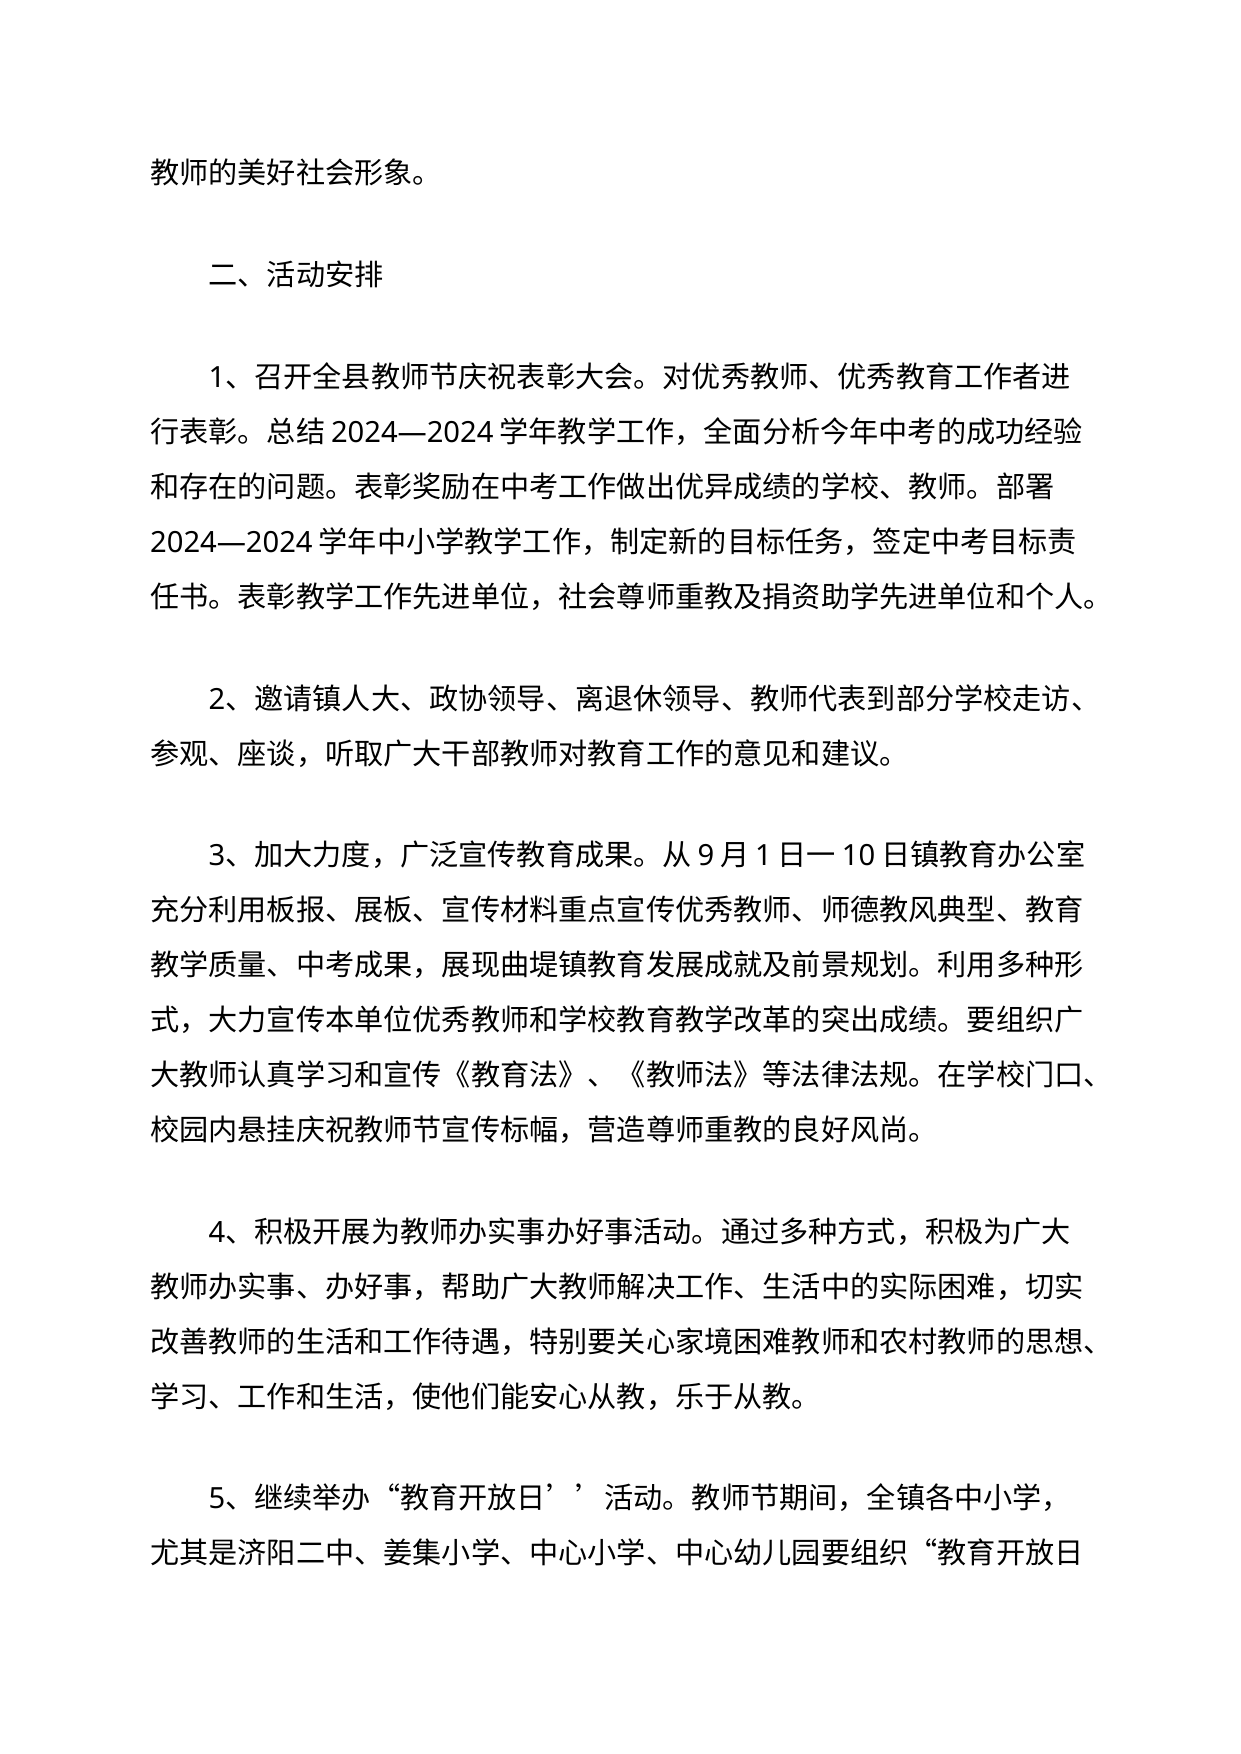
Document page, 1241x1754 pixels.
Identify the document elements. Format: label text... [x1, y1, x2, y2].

text 4、积极开展为教师办实事办好事活动。通过多种方式，积极为广大教师办实事、办好事，帮助广大教师解决工作、生活中的实际困难，切实改善教师的生活和工作待遇，特别要关心家境困难教师和农村教师的思想、学习、工作和生活，使他们能安心从教，乐于从教。 [150, 1208, 1090, 1415]
text 二、活动安排 [150, 252, 1090, 294]
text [150, 1475, 1090, 1572]
text 2、邀请镇人大、政协领导、离退休领导、教师代表到部分学校走访、参观、座谈，听取广大干部教师对教育工作的意见和建议。 [150, 675, 1090, 772]
text 1、召开全县教师节庆祝表彰大会。对优秀教师、优秀教育工作者进行表彰。总结2024—2024学年教学工作，全面分析今年中考的成功经验和存在的问题。表彰奖励在中考工作做出优异成绩的学校、教师。部署2024—2024学年中小学教学工作，制定新的目标任务，签定中考目标责任书。表彰教学工作先进单位，社会尊师重教及捐资助学先进单位和个人。 [150, 353, 1090, 616]
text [150, 150, 1090, 192]
text 3、加大力度，广泛宣传教育成果。从9月1日一10日镇教育办公室充分利用板报、展板、宣传材料重点宣传优秀教师、师德教风典型、教育教学质量、中考成果，展现曲堤镇教育发展成就及前景规划。利用多种形式，大力宣传本单位优秀教师和学校教育教学改革的突出成绩。要组织广大教师认真学习和宣传《教育法》、《教师法》等法律法规。在学校门口、校园内悬挂庆祝教师节宣传标幅，营造尊师重教的良好风尚。 [150, 832, 1090, 1149]
